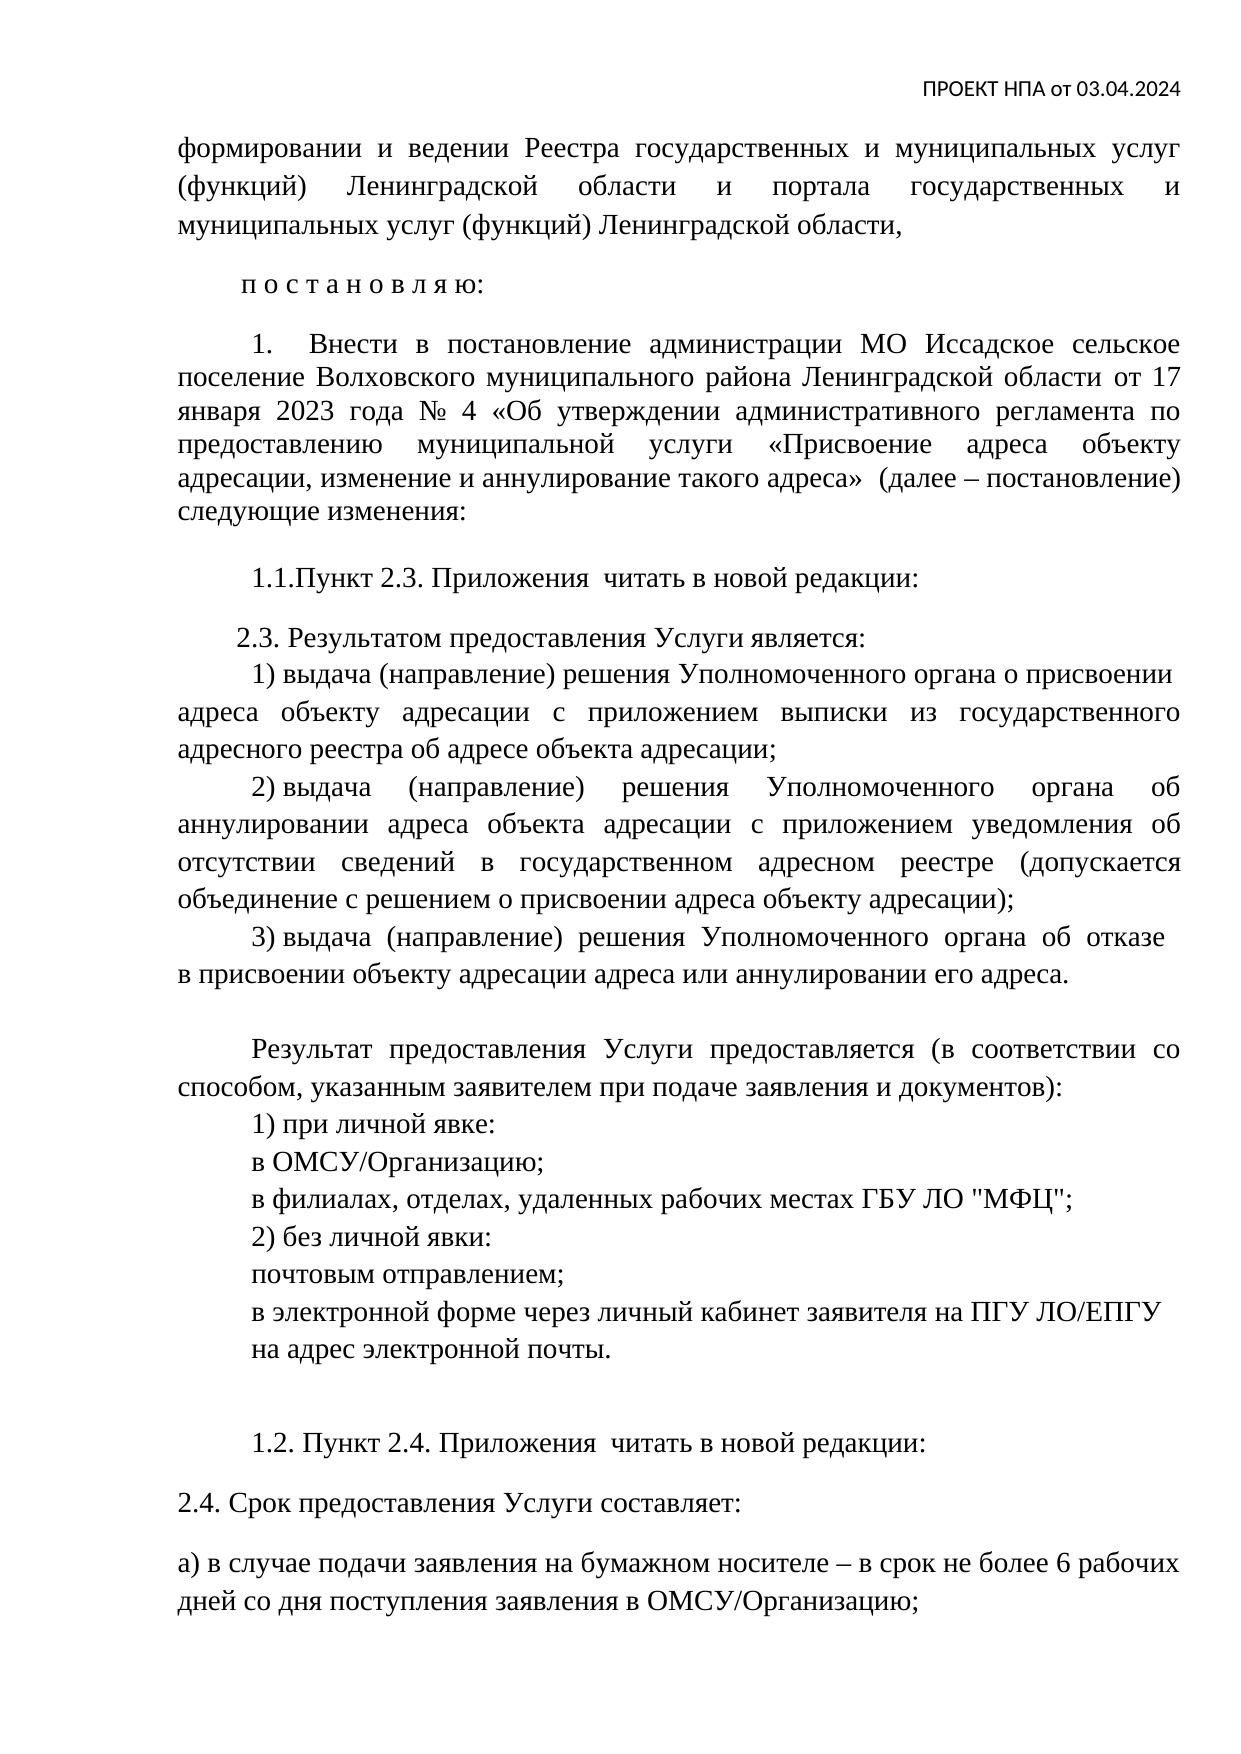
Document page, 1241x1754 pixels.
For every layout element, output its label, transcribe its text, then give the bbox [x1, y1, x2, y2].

text почтовым отправлением; [177, 1254, 1181, 1291]
text 1.2. Пункт 2.4. Приложения читать в новой редакции: [177, 1426, 1181, 1459]
text а) в случае подачи заявления на бумажном носителе – в срок не более 6 рабочих дней со дня поступления заявления в ОМСУ/Организацию; [177, 1545, 1181, 1617]
text Результат предоставления Услуги предоставляется (в соответствии со способом, указанным заявителем при подаче заявления и документов): [177, 1029, 1181, 1104]
text 1.1.Пункт 2.3. Приложения читать в новой редакции: [177, 561, 1181, 594]
text на адрес электронной почты. [177, 1329, 1181, 1366]
text 2) выдача (направление) решения Уполномоченного органа об аннулировании адреса объекта адресации с приложением уведомления об отсутствии сведений в государственном адресном реестре (допускается объединение с решением о присвоении адреса объекту адресации); [177, 766, 1181, 916]
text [177, 130, 1181, 241]
text в электронной форме через личный кабинет заявителя на ПГУ ЛО/ЕПГУ [177, 1291, 1181, 1329]
text 2.3. Результатом предоставления Услуги является: [177, 620, 1181, 654]
text в филиалах, отделах, удаленных рабочих местах ГБУ ЛО "МФЦ"; [177, 1179, 1181, 1216]
text 1. Внести в постановление администрации МО Иссадское сельское поселение Волховского муниципального района Ленинградской области от 17 января 2023 года № 4 «Об утверждении административного регламента по предоставлению муниципальной услуги «Присвоение адреса объекту адресации, изменение и аннулирование такого адреса» (далее – постановление) следующие изменения: [177, 326, 1181, 527]
text 2.4. Срок предоставления Услуги составляет: [177, 1485, 1181, 1519]
text 3) выдача (направление) решения Уполномоченного органа об отказе в присвоении объекту адресации адреса или аннулировании его адреса. [177, 916, 1181, 991]
text 1) выдача (направление) решения Уполномоченного органа о присвоении адреса объекту адресации с приложением выписки из государственного адресного реестра об адресе объекта адресации; [177, 654, 1181, 766]
text в ОМСУ/Организацию; [177, 1141, 1181, 1179]
text п о с т а н о в л я ю: [177, 266, 1181, 300]
text 2) без личной явки: [177, 1216, 1181, 1254]
text 1) при личной явке: [177, 1104, 1181, 1141]
